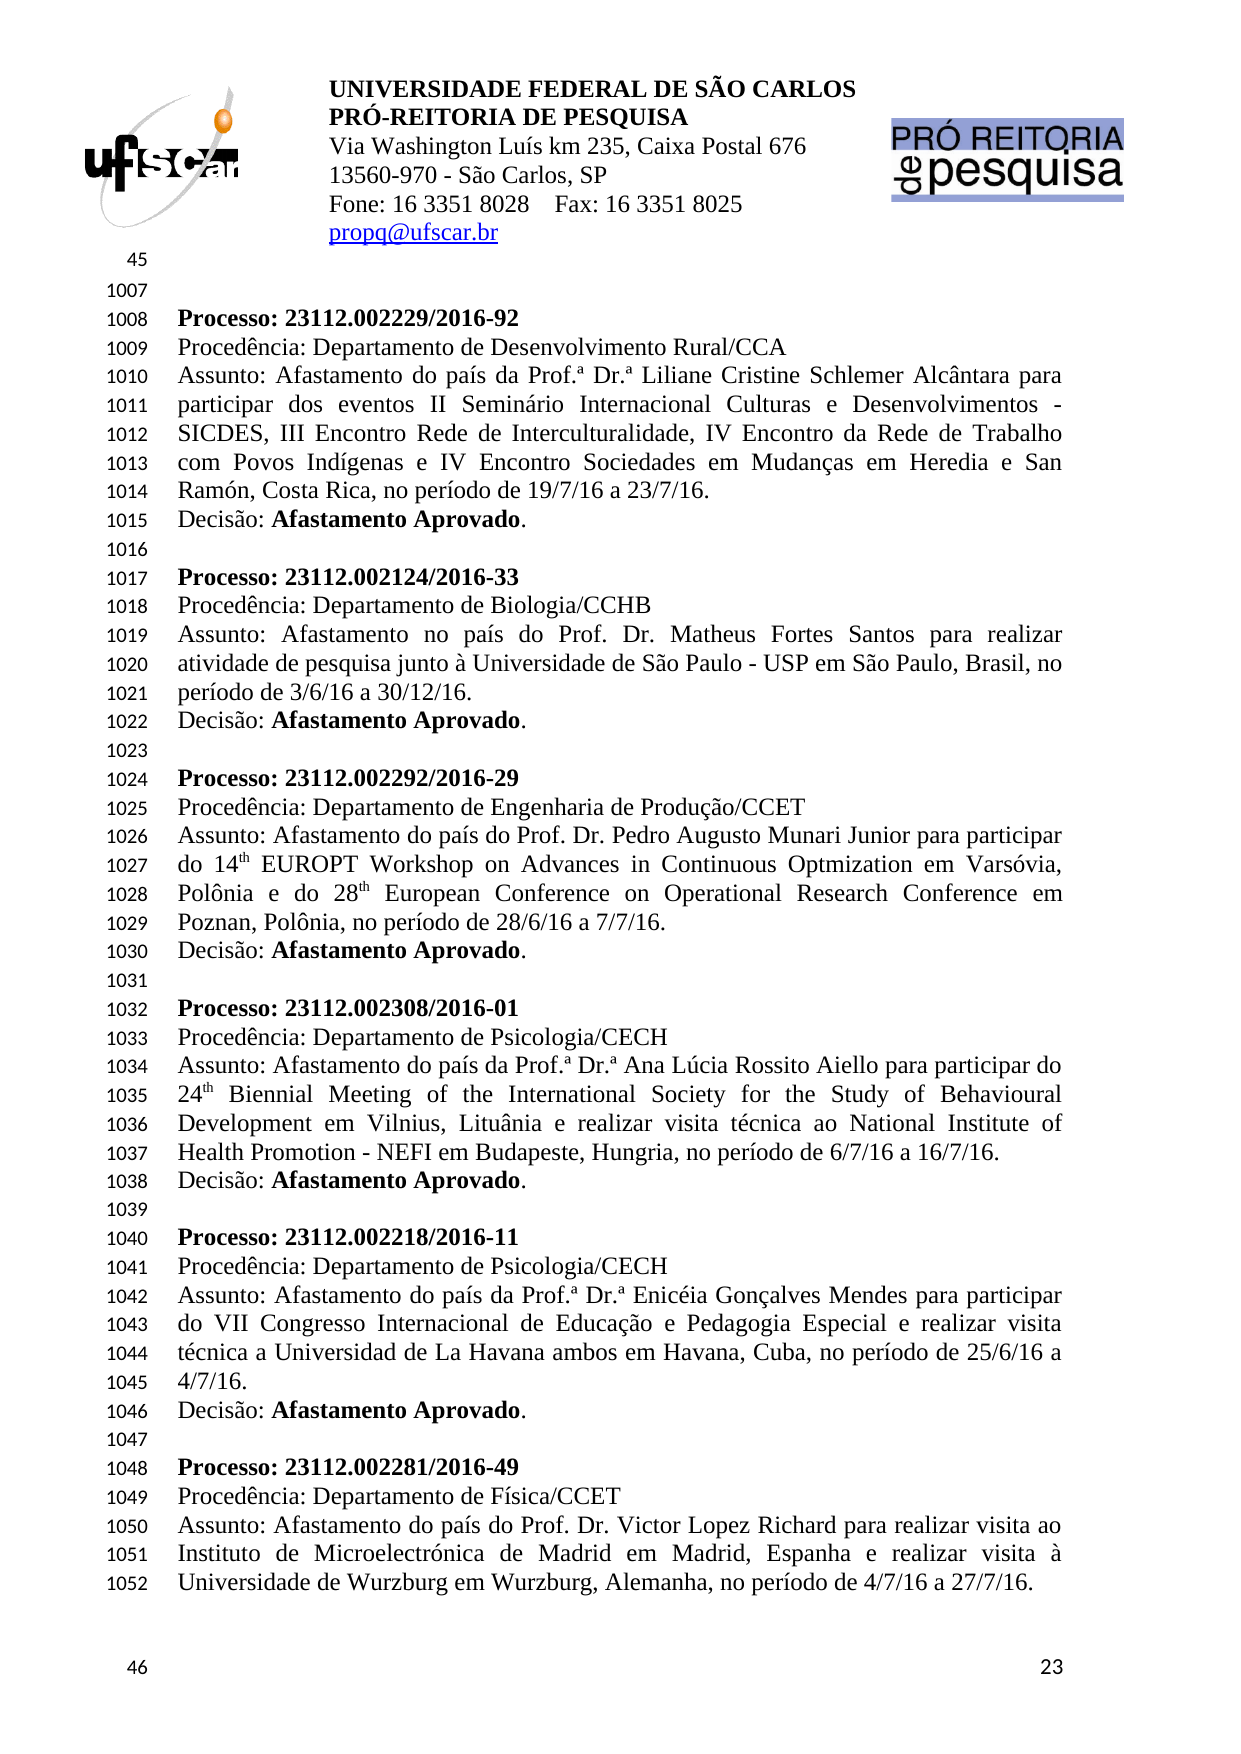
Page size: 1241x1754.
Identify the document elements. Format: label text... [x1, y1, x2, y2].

text Procedência: Departamento de Biologia/CCHB [177, 591, 1063, 619]
text Processo: 23112.002292/2016-29 [177, 763, 1063, 792]
text Processo: 23112.002229/2016-92 [177, 303, 1063, 332]
text Processo: 23112.002218/2016-11 [177, 1222, 1063, 1251]
text Procedência: Departamento de Desenvolvimento Rural/CCA [177, 332, 1063, 361]
text Processo: 23112.002308/2016-01 [177, 993, 1063, 1022]
text Decisão: Afastamento Aprovado. [177, 1166, 1063, 1194]
text Procedência: Departamento de Engenharia de Produção/CCET [177, 792, 1063, 821]
picture [891, 118, 1124, 202]
text Decisão: Afastamento Aprovado. [177, 706, 1063, 734]
text Processo: 23112.002281/2016-49 [177, 1452, 1063, 1481]
text Assunto: Afastamento do país da Prof.ª Dr.ª Enicéia Gonçalves Mendes para participar do VII Congresso Internacional de Educação e Pedagogia Especial e realizar visita técnica a Universidad de La Havana ambos em Havana, Cuba, no período de 25/6/16 a 4/7/16. [177, 1280, 1063, 1395]
text Procedência: Departamento de Psicologia/CECH [177, 1022, 1063, 1051]
text Assunto: Afastamento do país da Prof.ª Dr.ª Liliane Cristine Schlemer Alcântara para participar dos eventos II Seminário Internacional Culturas e Desenvolvimentos - SICDES, III Encontro Rede de Interculturalidade, IV Encontro da Rede de Trabalho com Povos Indígenas e IV Encontro Sociedades em Mudanças em Heredia e San Ramón, Costa Rica, no período de 19/7/16 a 23/7/16. [177, 361, 1063, 504]
text Assunto: Afastamento do país da Prof.ª Dr.ª Ana Lúcia Rossito Aiello para participar do 24th Biennial Meeting of the International Society for the Study of Behavioural Development em Vilnius, Lituânia e realizar visita técnica ao National Institute of Health Promotion - NEFI em Budapeste, Hungria, no período de 6/7/16 a 16/7/16. [177, 1051, 1063, 1166]
picture [84, 86, 238, 234]
text Decisão: Afastamento Aprovado. [177, 504, 1063, 533]
text Decisão: Afastamento Aprovado. [177, 1395, 1063, 1423]
text Procedência: Departamento de Física/CCET [177, 1481, 1063, 1510]
text Assunto: Afastamento do país do Prof. Dr. Victor Lopez Richard para realizar visita ao Instituto de Microelectrónica de Madrid em Madrid, Espanha e realizar visita à Universidade de Wurzburg em Wurzburg, Alemanha, no período de 4/7/16 a 27/7/16. [177, 1510, 1063, 1596]
text Procedência: Departamento de Psicologia/CECH [177, 1251, 1063, 1280]
text Assunto: Afastamento do país do Prof. Dr. Pedro Augusto Munari Junior para participar do 14th EUROPT Workshop on Advances in Continuous Optmization em Varsóvia, Polônia e do 28th European Conference on Operational Research Conference em Poznan, Polônia, no período de 28/6/16 a 7/7/16. [177, 821, 1063, 936]
text Decisão: Afastamento Aprovado. [177, 936, 1063, 964]
text Processo: 23112.002124/2016-33 [177, 562, 1063, 591]
text Assunto: Afastamento no país do Prof. Dr. Matheus Fortes Santos para realizar atividade de pesquisa junto à Universidade de São Paulo - USP em São Paulo, Brasil, no período de 3/6/16 a 30/12/16. [177, 619, 1063, 706]
